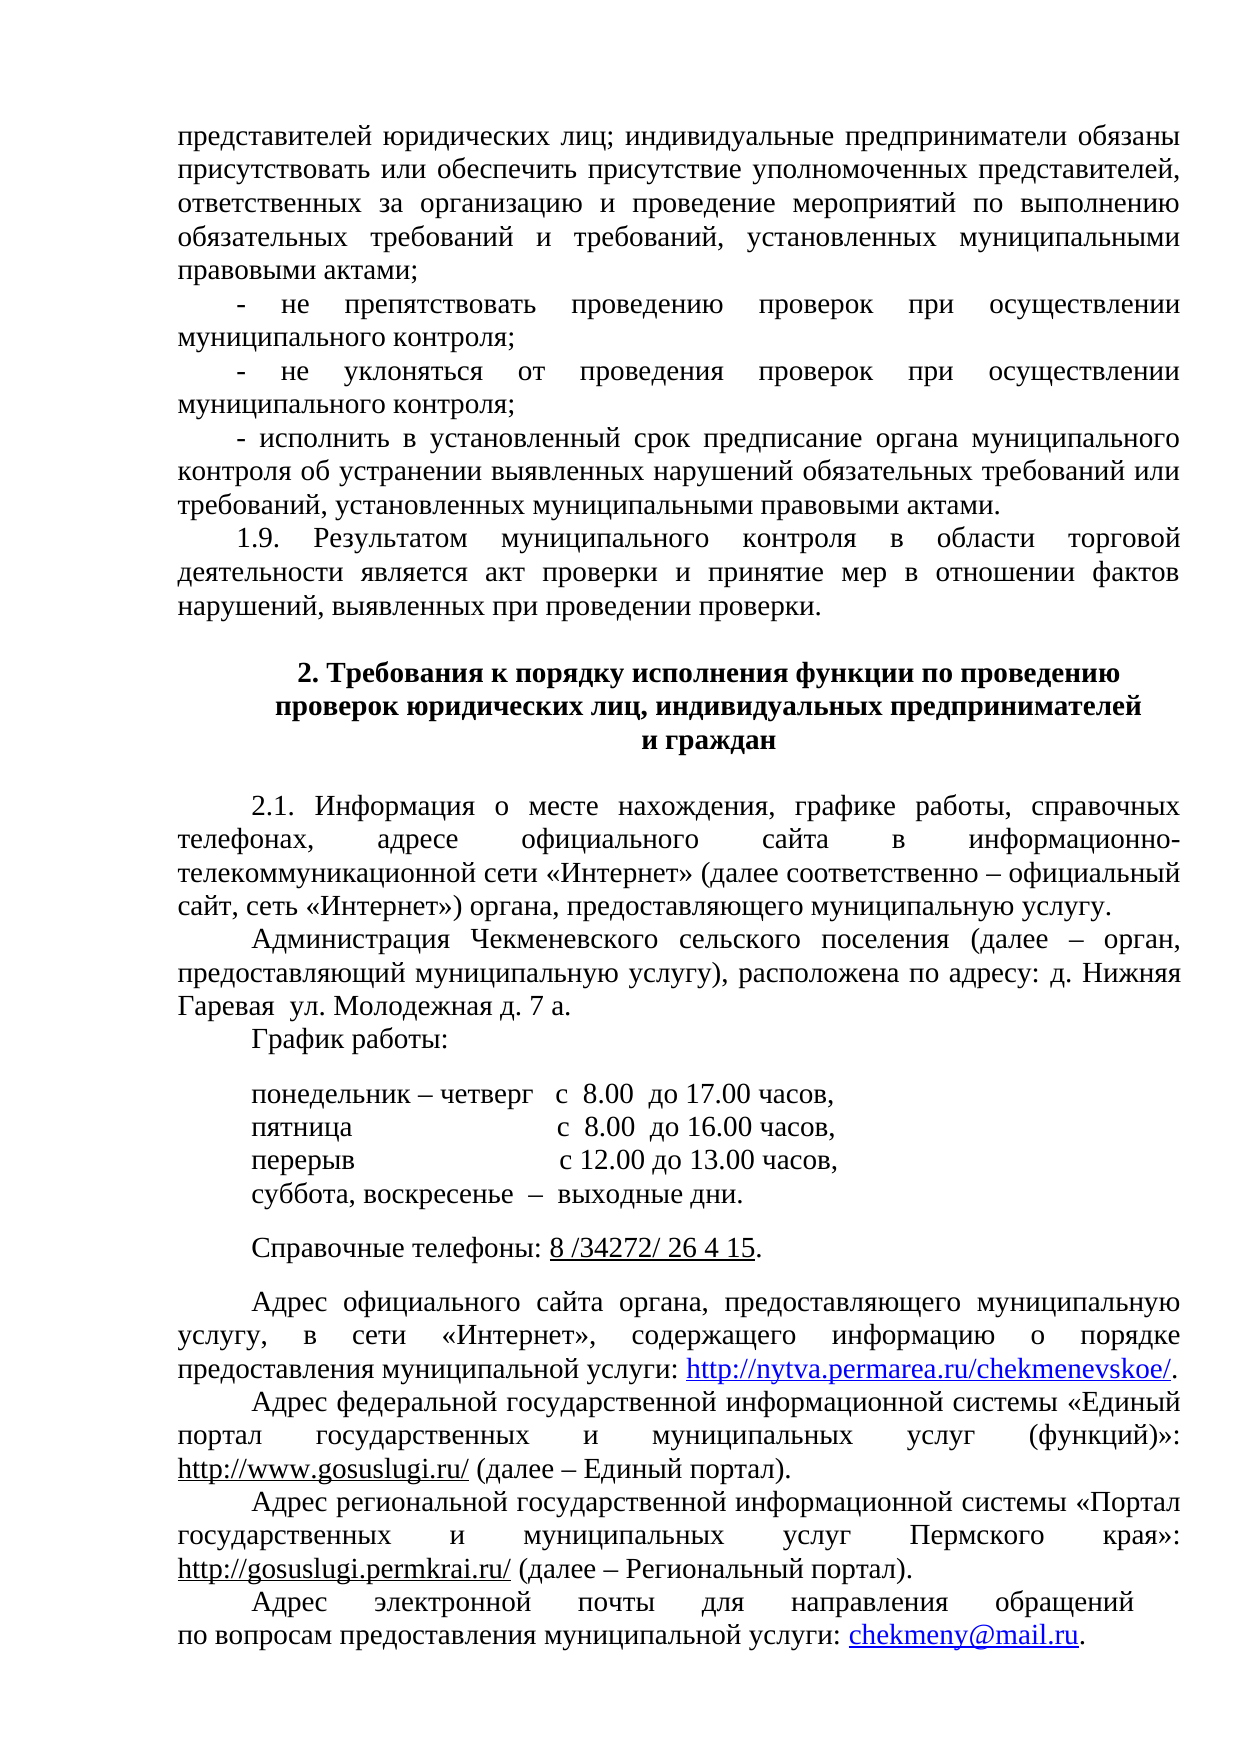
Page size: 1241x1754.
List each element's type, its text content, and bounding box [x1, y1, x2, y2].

text Адрес региональной государственной информационной системы «Портал государственных и муниципальных услуг Пермского края»: http://gosuslugi.permkrai.ru/ (далее – Региональный портал). [177, 1485, 1181, 1585]
text Администрация Чекменевского сельского поселения (далее – орган, предоставляющий муниципальную услугу), расположена по адресу: д. Нижняя Гаревая ул. Молодежная д. 7 а. [177, 922, 1181, 1022]
text пятница с 8.00 до 16.00 часов, [177, 1110, 1181, 1143]
text 2. Требования к порядку исполнения функции по проведению [177, 655, 1181, 688]
text - не препятствовать проведению проверок при осуществлении муниципального контроля; [177, 286, 1181, 353]
text и граждан [177, 722, 1181, 755]
text График работы: [177, 1022, 1181, 1056]
text перерыв с 12.00 до 13.00 часов, [177, 1143, 1181, 1176]
text 1.9. Результатом муниципального контроля в области торговой деятельности является акт проверки и принятие мер в отношении фактов нарушений, выявленных при проведении проверки. [177, 521, 1181, 621]
text - исполнить в установленный срок предписание органа муниципального контроля об устранении выявленных нарушений обязательных требований или требований, установленных муниципальными правовыми актами. [177, 420, 1181, 521]
text 2.1. Информация о месте нахождения, графике работы, справочных телефонах, адресе официального сайта в информационно-телекоммуникационной сети «Интернет» (далее соответственно – официальный сайт, сеть «Интернет») органа, предоставляющего муниципальную услугу. [177, 789, 1181, 922]
text - не уклоняться от проведения проверок при осуществлении муниципального контроля; [177, 353, 1181, 420]
text Справочные телефоны: 8 /34272/ 26 4 15. [177, 1231, 1181, 1264]
text Адрес официального сайта органа, предоставляющего муниципальную услугу, в сети «Интернет», содержащего информацию о порядке предоставления муниципальной услуги: http://nytva.permarea.ru/chekmenevskoe/. [177, 1285, 1181, 1385]
text Адрес электронной почты для направления обращений по вопросам предоставления муниципальной услуги: chekmeny@mail.ru. [177, 1585, 1181, 1651]
text понедельник – четверг с 8.00 до 17.00 часов, [177, 1076, 1181, 1110]
text Адрес федеральной государственной информационной системы «Единый портал государственных и муниципальных услуг (функций)»: http://www.gosuslugi.ru/ (далее – Единый портал). [177, 1385, 1181, 1485]
text суббота, воскресенье – выходные дни. [177, 1176, 1181, 1210]
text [177, 118, 1181, 286]
text проверок юридических лиц, индивидуальных предпринимателей [177, 688, 1181, 722]
